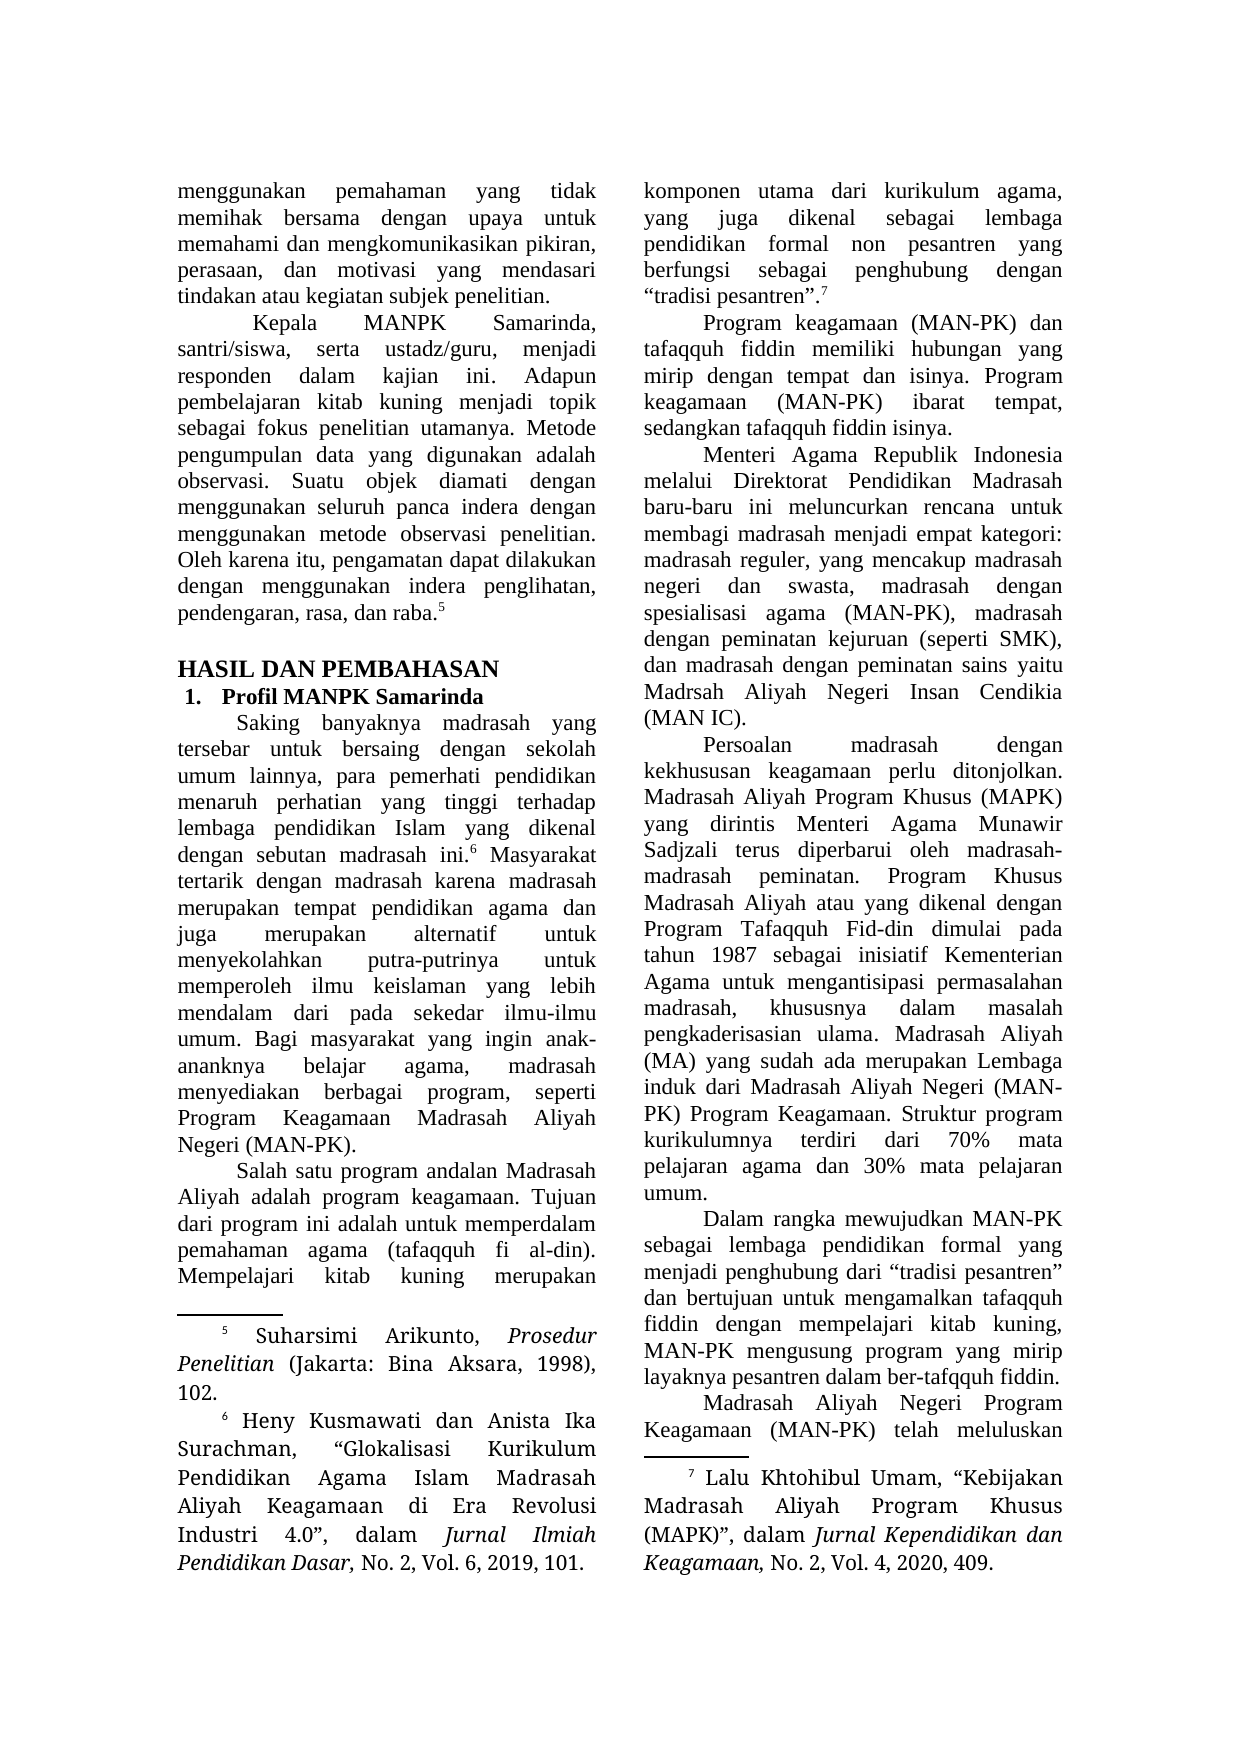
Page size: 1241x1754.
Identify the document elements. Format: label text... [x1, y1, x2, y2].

text Menteri Agama Republik Indonesia melalui Direktorat Pendidikan Madrasah baru-baru ini meluncurkan rencana untuk membagi madrasah menjadi empat kategori: madrasah reguler, yang mencakup madrasah negeri dan swasta, madrasah dengan spesialisasi agama (MAN-PK), madrasah dengan peminatan kejuruan (seperti SMK), dan madrasah dengan peminatan sains yaitu Madrsah Aliyah Negeri Insan Cendikia (MAN IC). [644, 441, 1063, 731]
text Program keagamaan (MAN-PK) dan tafaqquh fiddin memiliki hubungan yang mirip dengan tempat dan isinya. Program keagamaan (MAN-PK) ibarat tempat, sedangkan tafaqquh fiddin isinya. [644, 309, 1063, 441]
text Saking banyaknya madrasah yang tersebar untuk bersaing dengan sekolah umum lainnya, para pemerhati pendidikan menaruh perhatian yang tinggi terhadap lembaga pendidikan Islam yang dikenal dengan sebutan madrasah ini. Masyarakat tertarik dengan madrasah karena madrasah merupakan tempat pendidikan agama dan juga merupakan alternatif untuk menyekolahkan putra-putrinya untuk memperoleh ilmu keislaman yang lebih mendalam dari pada sekedar ilmu-ilmu umum. Bagi masyarakat yang ingin anak-ananknya belajar agama, madrasah menyediakan berbagai program, seperti Program Keagamaan Madrasah Aliyah Negeri (MAN-PK). [177, 709, 596, 1157]
text Salah satu program andalan Madrasah Aliyah adalah program keagamaan. Tujuan dari program ini adalah untuk memperdalam pemahaman agama (tafaqquh fi al-din). Mempelajari kitab kuning merupakan komponen utama dari kurikulum agama, yang juga dikenal sebagai lembaga pendidikan formal non pesantren yang berfungsi sebagai penghubung dengan “tradisi pesantren”. [644, 177, 1063, 309]
text Salah satu program andalan Madrasah Aliyah adalah program keagamaan. Tujuan dari program ini adalah untuk memperdalam pemahaman agama (tafaqquh fi al-din). Mempelajari kitab kuning merupakan komponen utama dari kurikulum agama, yang juga dikenal sebagai lembaga pendidikan formal non pesantren yang berfungsi sebagai penghubung dengan “tradisi pesantren”. [177, 1157, 596, 1289]
list Profil MANPK Samarinda [184, 683, 596, 709]
text Kepala MANPK Samarinda, santri/siswa, serta ustadz/guru, menjadi responden dalam kajian ini. Adapun pembelajaran kitab kuning menjadi topik sebagai fokus penelitian utamanya. Metode pengumpulan data yang digunakan adalah observasi. Suatu objek diamati dengan menggunakan seluruh panca indera dengan menggunakan metode observasi penelitian. Oleh karena itu, pengamatan dapat dilakukan dengan menggunakan indera penglihatan, pendengaran, rasa, dan raba. [177, 309, 596, 625]
text HASIL DAN PEMBAHASAN [177, 654, 596, 683]
text Persoalan madrasah dengan kekhususan keagamaan perlu ditonjolkan. Madrasah Aliyah Program Khusus (MAPK) yang dirintis Menteri Agama Munawir Sadjzali terus diperbarui oleh madrasah-madrasah peminatan. Program Khusus Madrasah Aliyah atau yang dikenal dengan Program Tafaqquh Fid-din dimulai pada tahun 1987 sebagai inisiatif Kementerian Agama untuk mengantisipasi permasalahan madrasah, khususnya dalam masalah pengkaderisasian ulama. Madrasah Aliyah (MA) yang sudah ada merupakan Lembaga induk dari Madrasah Aliyah Negeri (MAN-PK) Program Keagamaan. Struktur program kurikulumnya terdiri dari 70% mata pelajaran agama dan 30% mata pelajaran umum. [644, 731, 1063, 1205]
text Dalam rangka mewujudkan MAN-PK sebagai lembaga pendidikan formal yang menjadi penghubung dari “tradisi pesantren” dan bertujuan untuk mengamalkan tafaqquh fiddin dengan mempelajari kitab kuning, MAN-PK mengusung program yang mirip layaknya pesantren dalam ber-tafqquh fiddin. [644, 1205, 1063, 1389]
